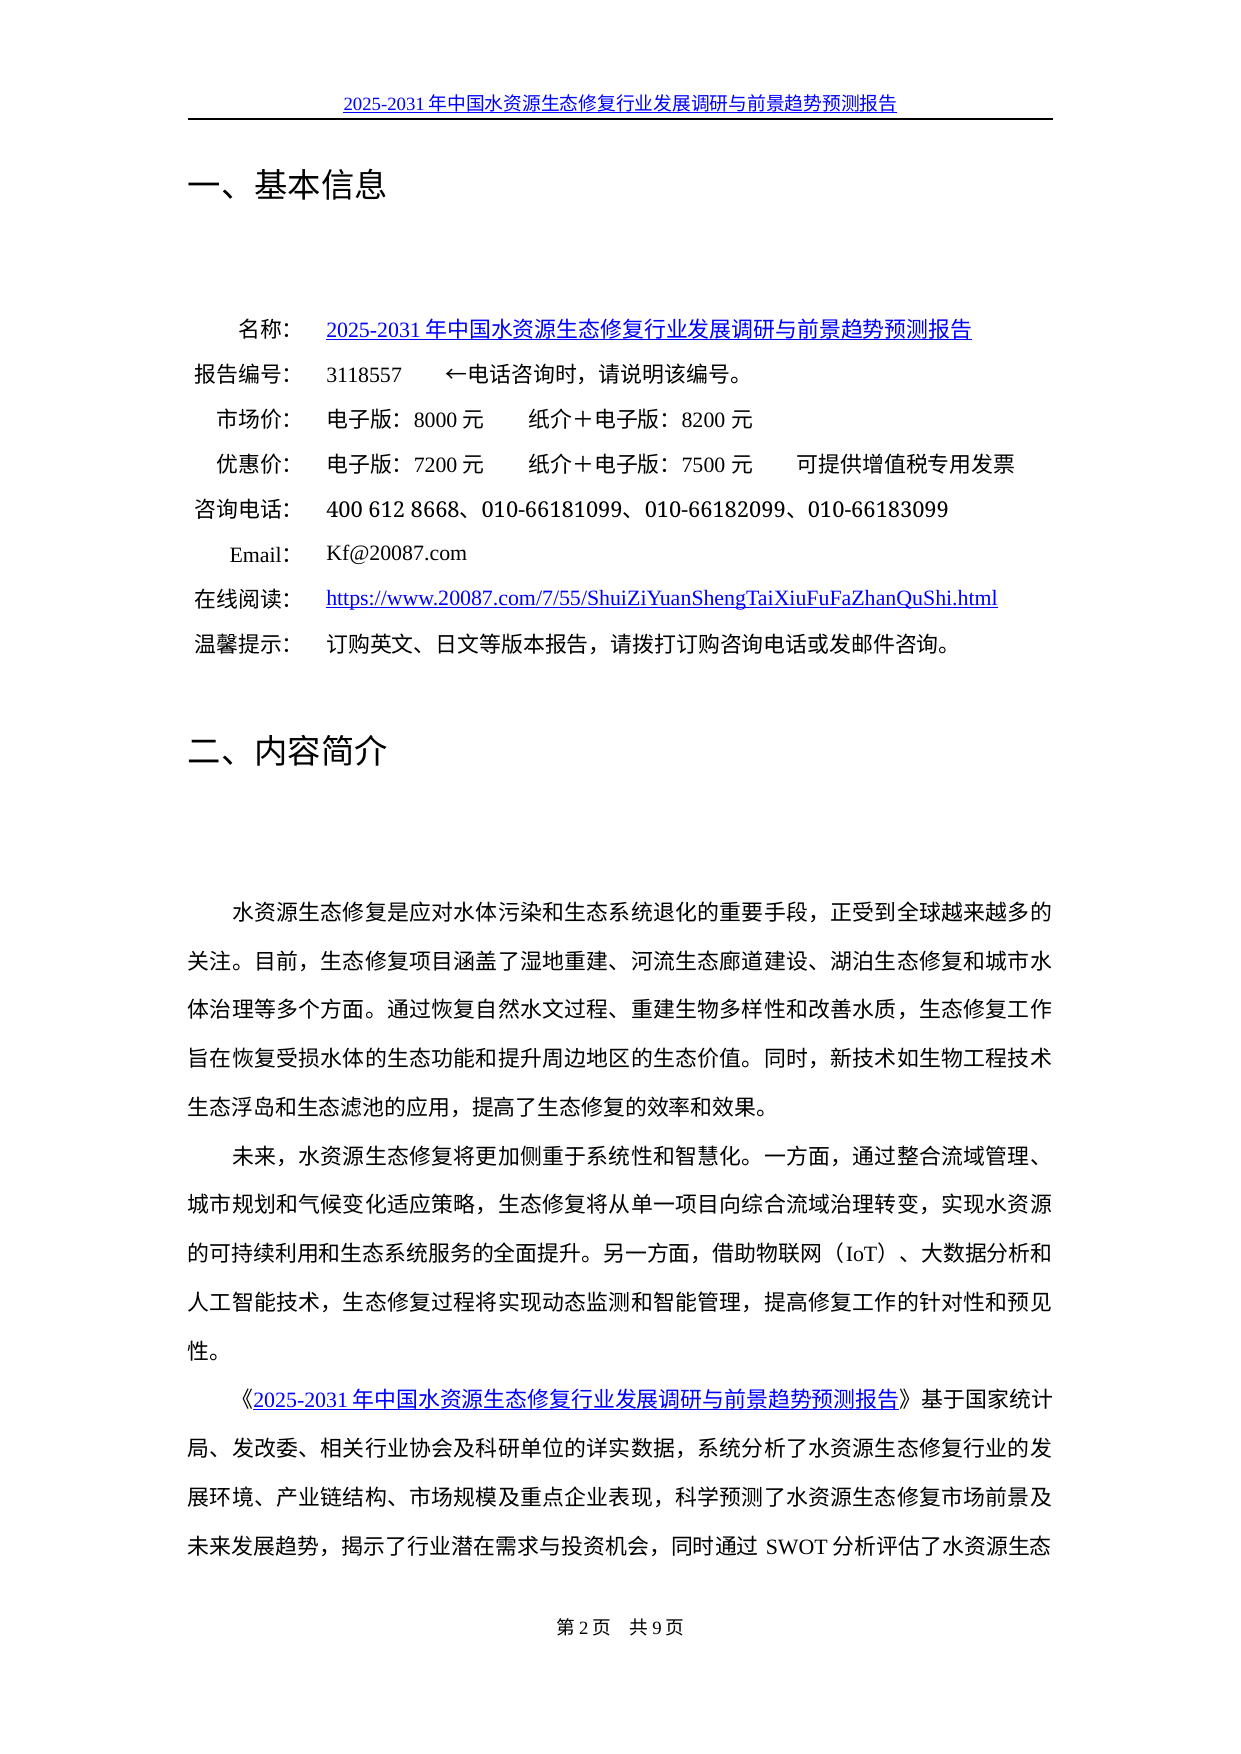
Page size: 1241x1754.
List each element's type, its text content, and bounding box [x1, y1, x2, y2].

title 二、内容简介 [187, 717, 1053, 782]
table_cell 电子版：7200 元 纸介＋电子版：7500 元 可提供增值税专用发票 [315, 447, 1073, 492]
table_cell 咨询电话： [167, 492, 315, 537]
title 一、基本信息 [187, 150, 1053, 215]
table_cell 优惠价： [167, 447, 315, 492]
table_header 2025-2031年中国水资源生态修复行业发展调研与前景趋势预测报告 [315, 312, 1073, 357]
table_cell 电子版：8000 元 纸介＋电子版：8200 元 [315, 402, 1073, 447]
table_cell 订购英文、日文等版本报告，请拨打订购咨询电话或发邮件咨询。 [315, 627, 1073, 672]
table_cell [315, 582, 1073, 627]
table_cell 市场价： [167, 402, 315, 447]
table_cell 温馨提示： [167, 627, 315, 672]
table_cell Kf@20087.com [315, 537, 1073, 582]
table_cell 在线阅读： [167, 582, 315, 627]
table_cell 400 612 8668、010-66181099、010-66182099、010-66183099 [315, 492, 1073, 537]
table_cell Email： [167, 537, 315, 582]
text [187, 894, 1053, 1561]
table_cell 报告编号： [167, 357, 315, 402]
table_cell 3118557 ←电话咨询时，请说明该编号。 [315, 357, 1073, 402]
table_header 名称： [167, 312, 315, 357]
